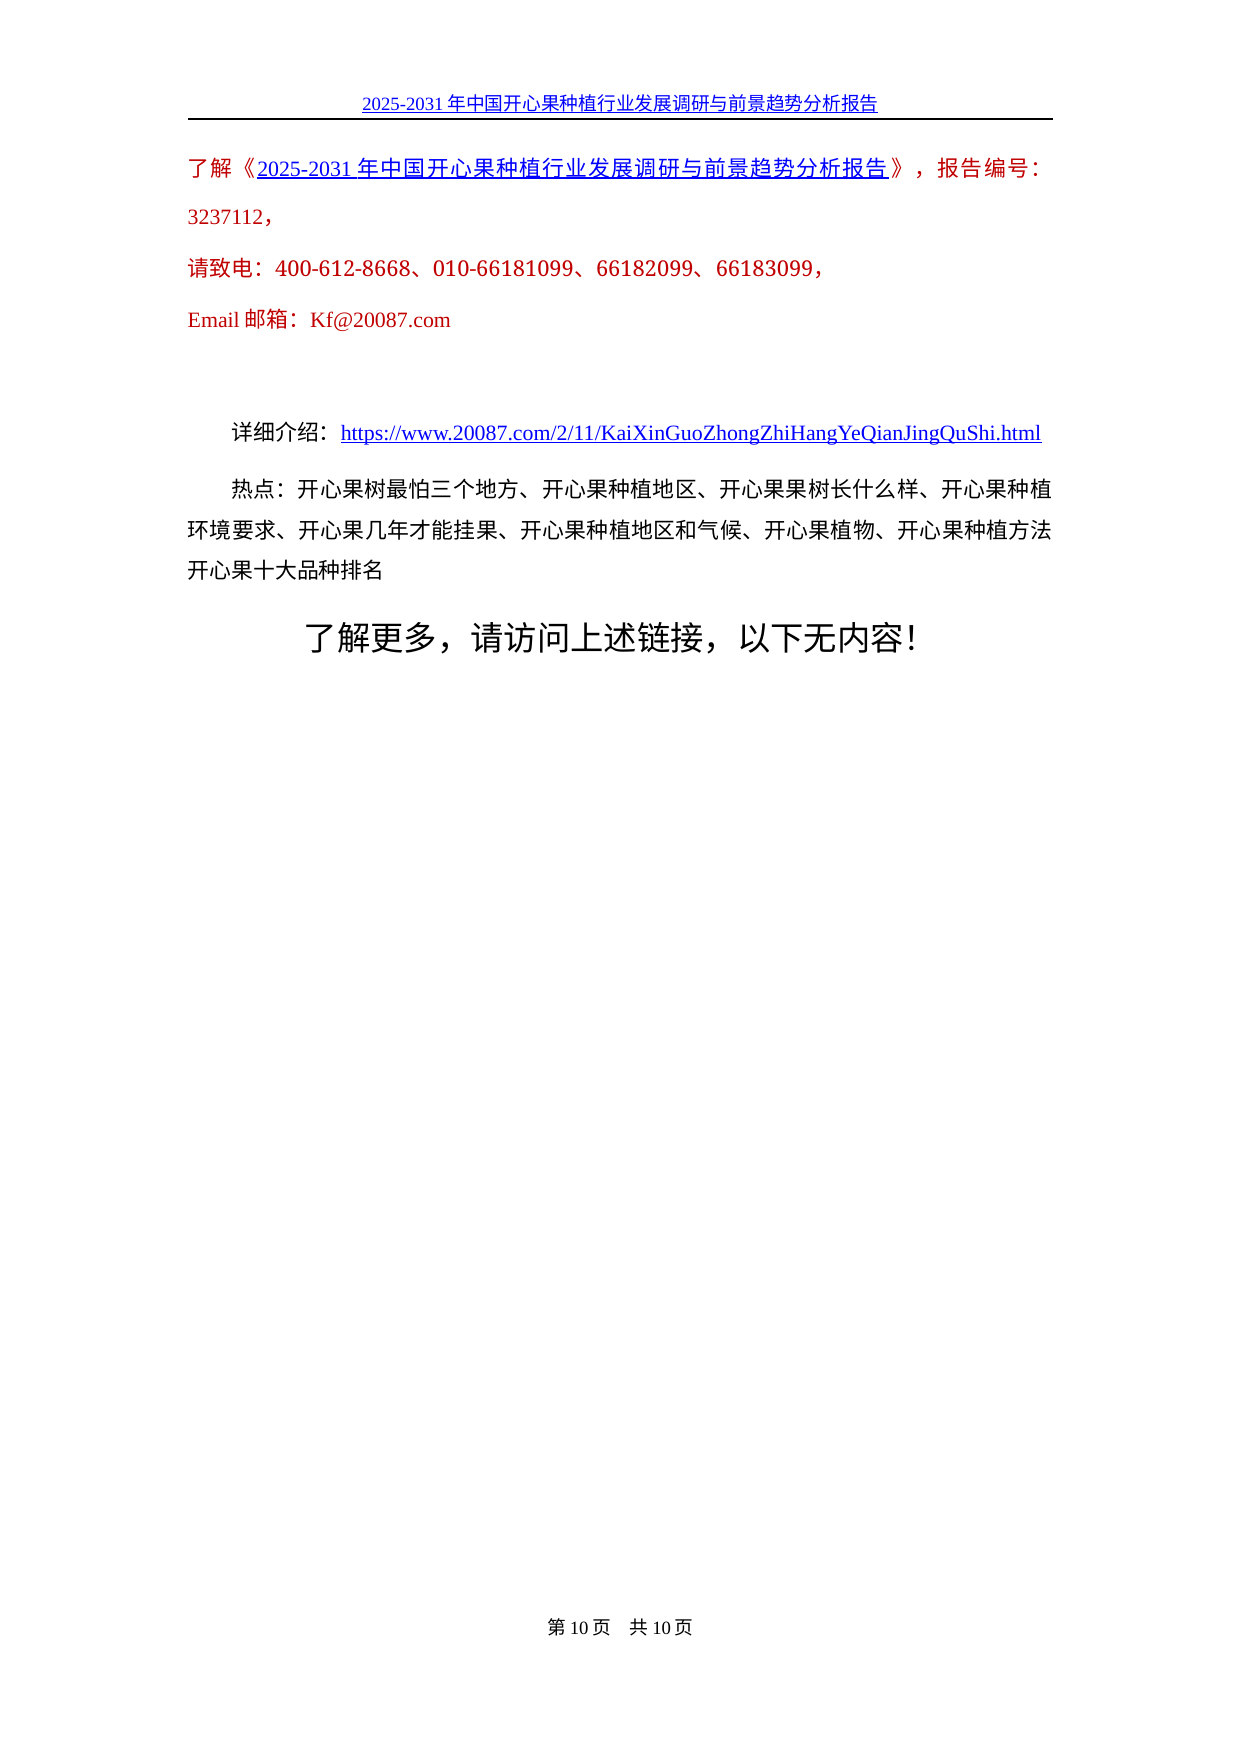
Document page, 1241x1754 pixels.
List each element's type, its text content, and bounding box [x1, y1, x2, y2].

text 了解《2025-2031年中国开心果种植行业发展调研与前景趋势分析报告》，报告编号：3237112， [187, 150, 1053, 231]
text 热点：开心果树最怕三个地方、开心果种植地区、开心果果树长什么样、开心果种植环境要求、开心果几年才能挂果、开心果种植地区和气候、开心果植物、开心果种植方法、开心果十大品种排名 [187, 472, 1053, 585]
text 详细介绍：https://www.20087.com/2/11/KaiXinGuoZhongZhiHangYeQianJingQuShi.html [187, 415, 1053, 447]
title 了解更多，请访问上述链接，以下无内容！ [187, 603, 1053, 668]
text 请致电：400-612-8668、010-66181099、66182099、66183099， [187, 251, 1053, 283]
text Email邮箱：Kf@20087.com [187, 302, 1053, 334]
